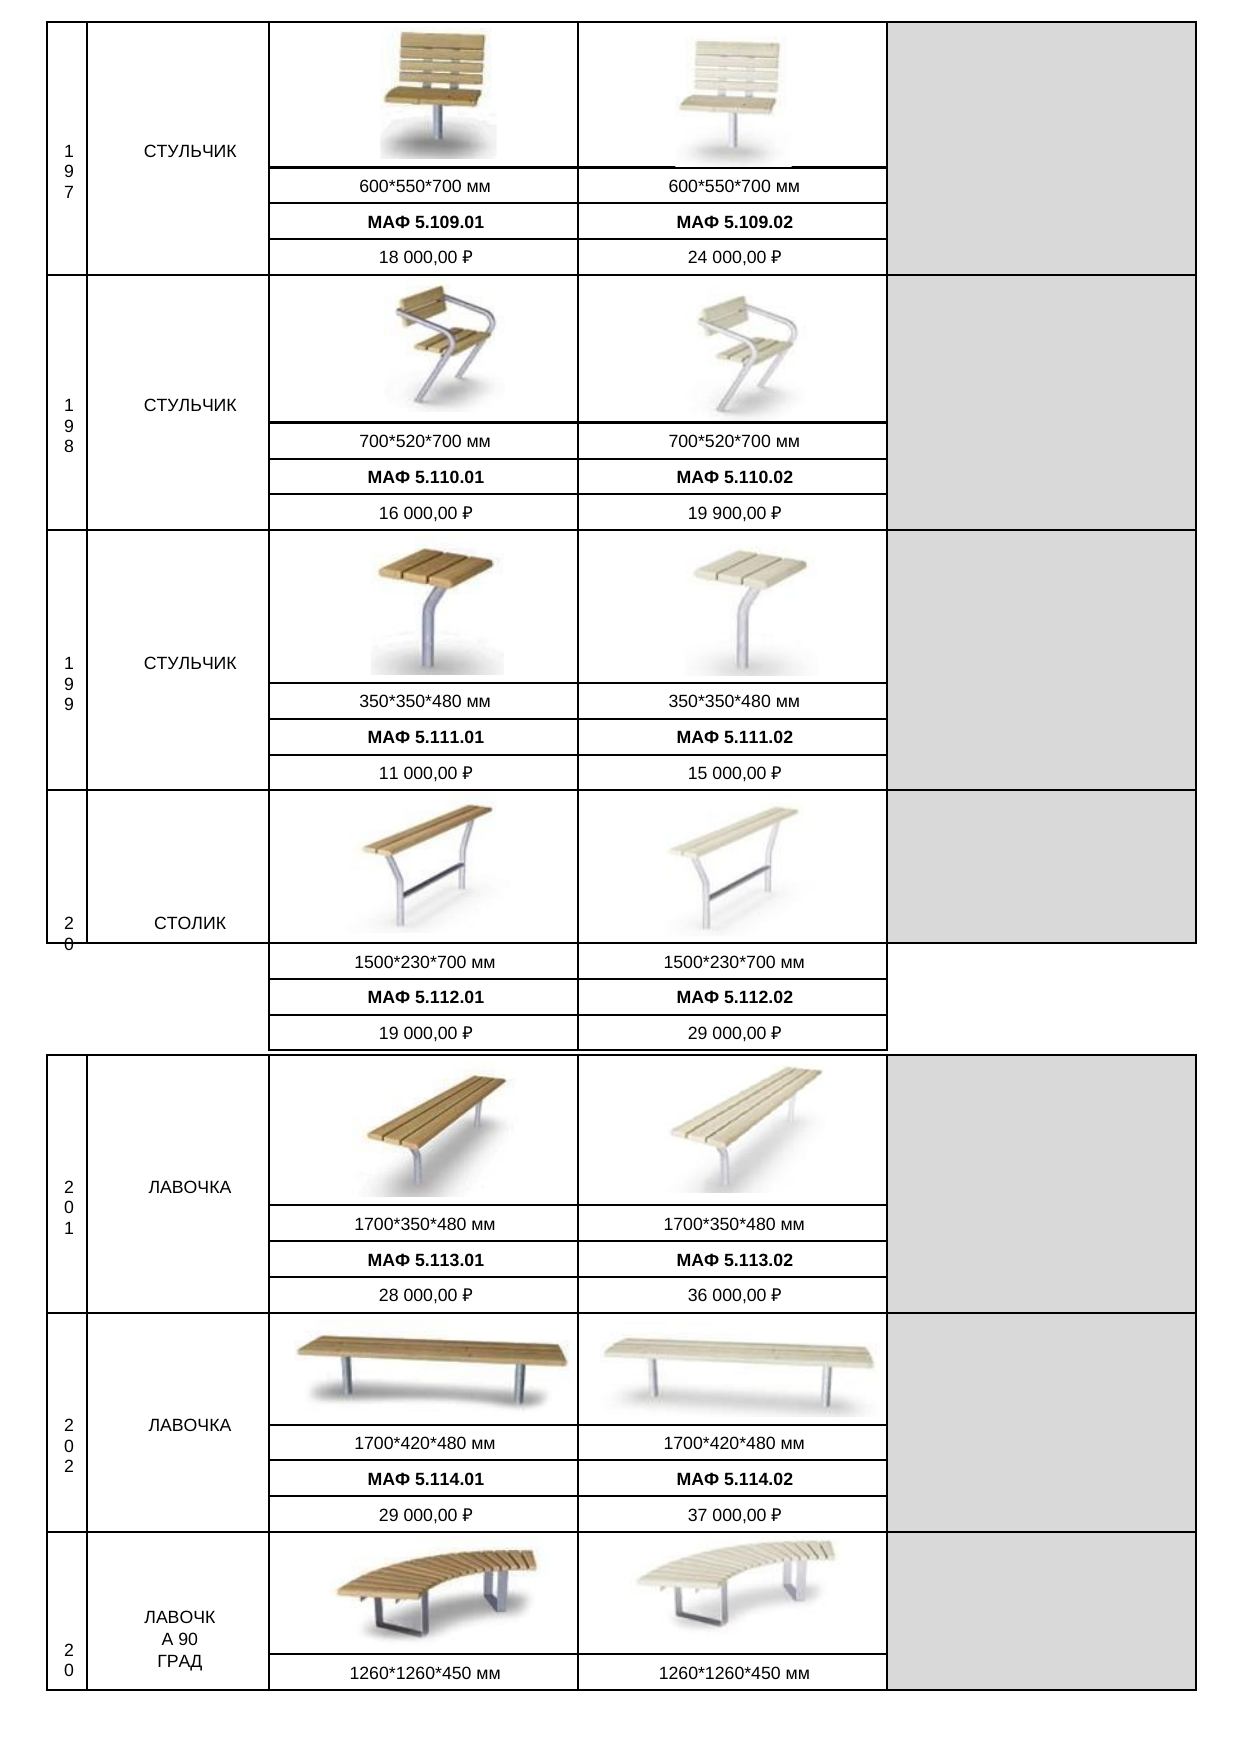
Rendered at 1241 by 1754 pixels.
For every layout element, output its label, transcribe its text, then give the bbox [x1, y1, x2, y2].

table_cell 19 000,00 ₽ [270, 1016, 577, 1049]
table_cell [888, 1533, 1195, 1689]
table_cell 203 [48, 1533, 86, 1689]
table_cell 200 [48, 791, 86, 942]
table_cell 36 000,00 ₽ [579, 1278, 886, 1312]
picture [686, 285, 808, 421]
table_cell [888, 23, 1195, 274]
table_cell СТУЛЬЧИК [88, 276, 268, 529]
picture [600, 1322, 881, 1417]
table_cell 1260*1260*450 мм [579, 1655, 886, 1689]
table_header [888, 1056, 1195, 1312]
table_cell [579, 276, 886, 421]
picture [370, 533, 505, 675]
table_cell СТУЛЬЧИК [88, 531, 268, 789]
table_header [270, 1056, 577, 1204]
table_cell МАФ 5.114.02 [579, 1461, 886, 1495]
table_cell 29 000,00 ₽ [270, 1497, 577, 1531]
table_cell МАФ 5.109.02 [579, 204, 886, 238]
table_cell 1500*230*700 мм [579, 944, 886, 978]
table_cell 1260*1260*450 мм [270, 1655, 577, 1689]
table_cell ЛАВОЧКА [88, 1314, 268, 1531]
table_cell [270, 531, 577, 682]
picture [351, 1060, 519, 1197]
table_cell МАФ 5.114.01 [270, 1461, 577, 1495]
table_cell [270, 276, 577, 421]
table_cell [579, 1314, 886, 1423]
table_cell МАФ 5.109.01 [270, 204, 577, 238]
table_cell 600*550*700 мм [270, 169, 577, 202]
table_header ЛАВОЧКА [88, 1056, 268, 1312]
table_cell [888, 276, 1195, 529]
picture [329, 1536, 549, 1647]
table_cell 198 [48, 276, 86, 529]
table_cell 37 000,00 ₽ [579, 1497, 886, 1531]
table_cell 19 900,00 ₽ [579, 495, 886, 529]
table_cell МАФ 5.111.02 [579, 720, 886, 753]
table_cell МАФ 5.113.01 [270, 1242, 577, 1276]
table_cell 1700*350*480 мм [579, 1206, 886, 1240]
table_cell 16 000,00 ₽ [270, 495, 577, 529]
table_cell [270, 23, 577, 166]
table_cell 29 000,00 ₽ [579, 1016, 886, 1049]
picture [664, 793, 817, 936]
table_cell 600*550*700 мм [579, 169, 886, 202]
picture [384, 276, 506, 412]
table_cell [888, 531, 1195, 789]
table_cell 202 [48, 1314, 86, 1531]
table_cell 700*520*700 мм [270, 424, 577, 457]
table_cell 1500*230*700 мм [270, 944, 577, 978]
table_cell [270, 791, 577, 942]
table_cell [888, 1314, 1195, 1531]
picture [662, 1059, 826, 1193]
table_cell 700*520*700 мм [579, 424, 886, 457]
picture [346, 791, 510, 933]
table_cell 350*350*480 мм [270, 684, 577, 717]
table_cell МАФ 5.112.02 [579, 980, 886, 1013]
table_cell [579, 23, 886, 166]
table_cell [579, 531, 886, 682]
table_header [579, 1056, 886, 1204]
table_cell 11 000,00 ₽ [270, 756, 577, 789]
table_cell МАФ 5.111.01 [270, 720, 577, 753]
table_cell 1700*420*480 мм [270, 1426, 577, 1459]
table_cell 24 000,00 ₽ [579, 240, 886, 274]
picture [685, 537, 819, 676]
table_cell МАФ 5.113.02 [579, 1242, 886, 1276]
table_cell 1700*350*480 мм [270, 1206, 577, 1240]
table_cell 197 [48, 23, 86, 274]
table_cell МАФ 5.110.02 [579, 460, 886, 493]
picture [294, 1320, 574, 1414]
table_cell [270, 1314, 577, 1423]
table_cell 15 000,00 ₽ [579, 756, 886, 789]
table_cell ЛАВОЧКА 90 ГРАД на поверхность [88, 1533, 268, 1689]
table_cell МАФ 5.112.01 [270, 980, 577, 1013]
table_cell [579, 1533, 886, 1653]
table_cell 1700*420*480 мм [579, 1426, 886, 1459]
picture [675, 36, 792, 167]
table_cell СТОЛИК [88, 791, 268, 942]
table_cell [270, 1533, 577, 1653]
picture [380, 27, 497, 159]
table_cell 28 000,00 ₽ [270, 1278, 577, 1312]
table_cell СТУЛЬЧИК [88, 23, 268, 274]
table_cell МАФ 5.110.01 [270, 460, 577, 493]
picture [629, 1533, 842, 1636]
table_cell 199 [48, 531, 86, 789]
table_cell [888, 791, 1195, 942]
table_cell 350*350*480 мм [579, 684, 886, 717]
table_cell 18 000,00 ₽ [270, 240, 577, 274]
table_header 201 [48, 1056, 86, 1312]
table_cell [579, 791, 886, 942]
